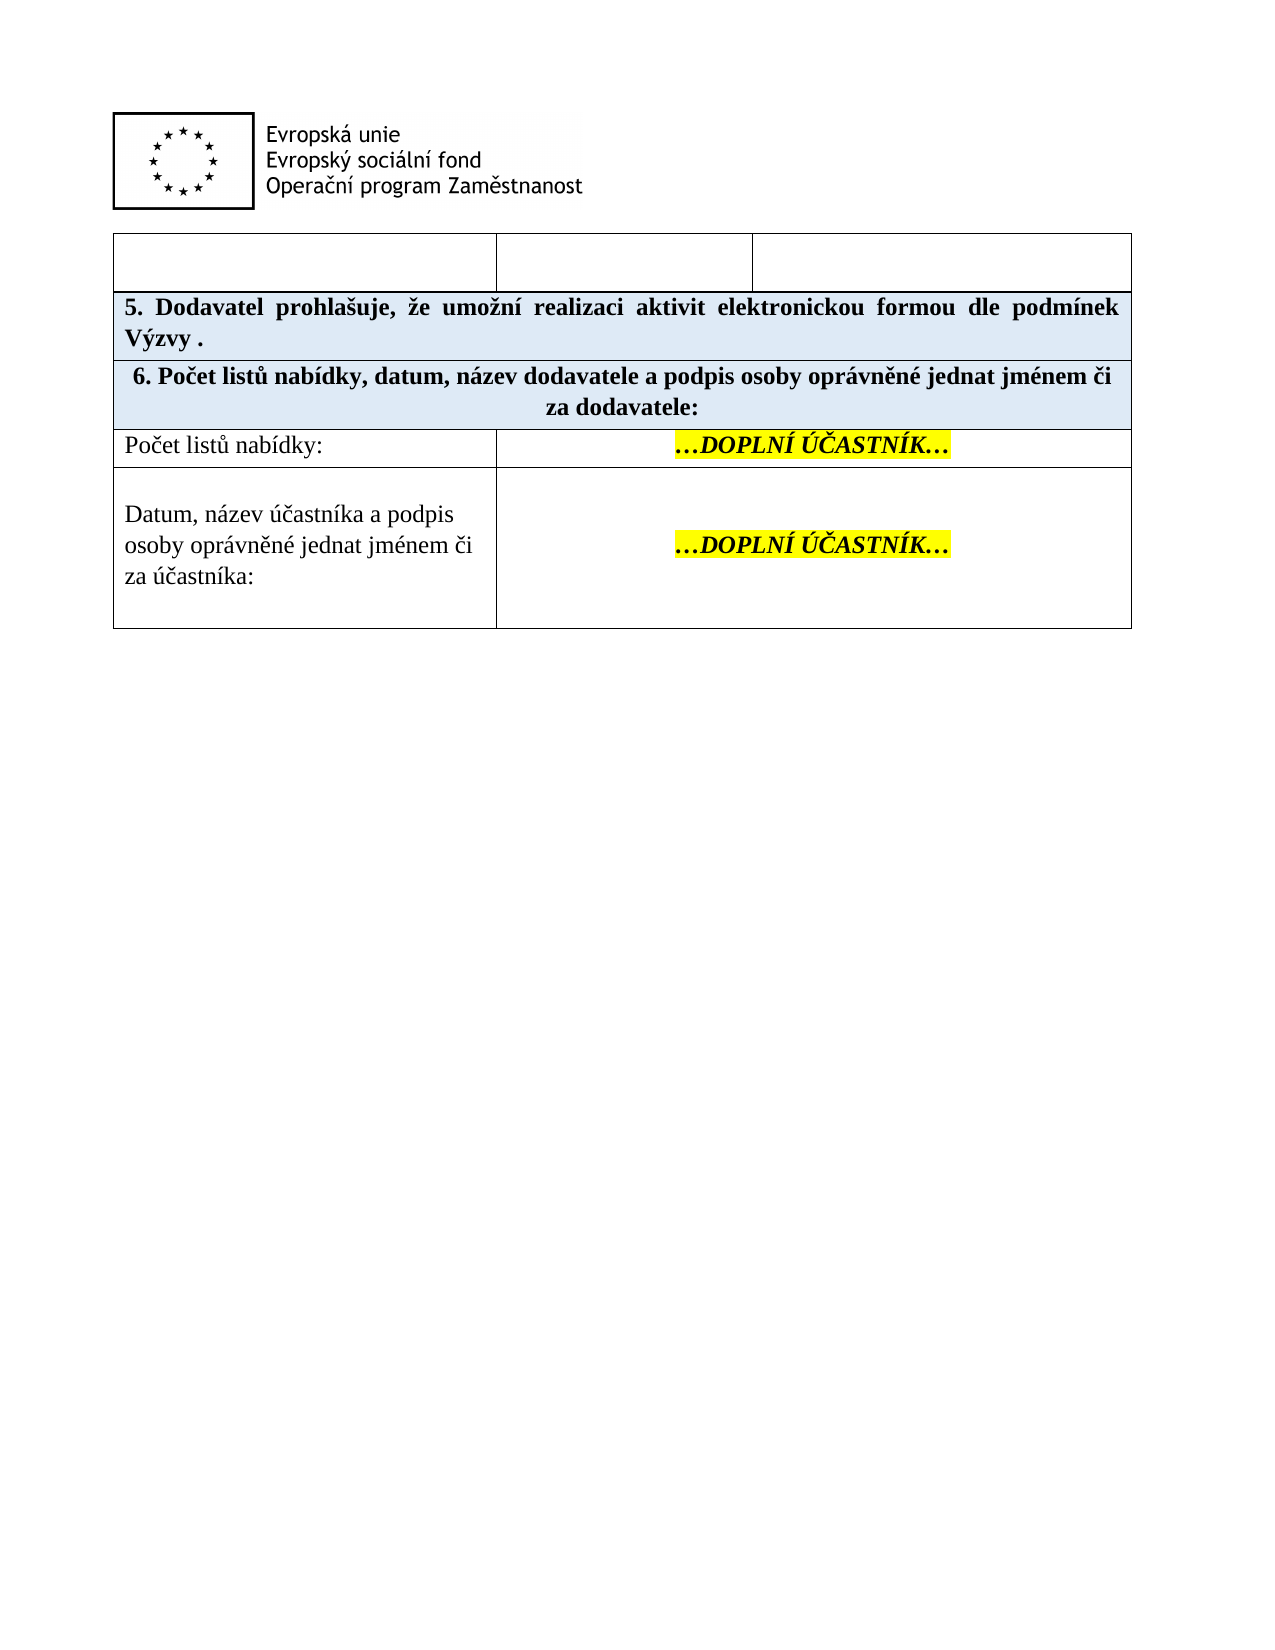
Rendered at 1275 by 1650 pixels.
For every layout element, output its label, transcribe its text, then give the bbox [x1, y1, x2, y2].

table_cell 6. Počet listů nabídky, datum, název dodavatele a podpis osoby oprávněné jednat jménem či za dodavatele: [114, 361, 1131, 429]
picture [112, 112, 583, 210]
table_cell Datum, název účastníka a podpis osoby oprávněné jednat jménem či za účastníka: [114, 468, 496, 628]
table_cell …DOPLNÍ ÚČASTNÍK… [497, 468, 1131, 628]
table_cell [114, 234, 496, 291]
table_cell …DOPLNÍ ÚČASTNÍK… [497, 430, 1131, 467]
table_cell 5. Dodavatel prohlašuje, že umožní realizaci aktivit elektronickou formou dle podmínek Výzvy . [114, 293, 1131, 360]
table_cell [497, 234, 752, 291]
table_cell [753, 234, 1131, 291]
table_cell Počet listů nabídky: [114, 430, 496, 467]
